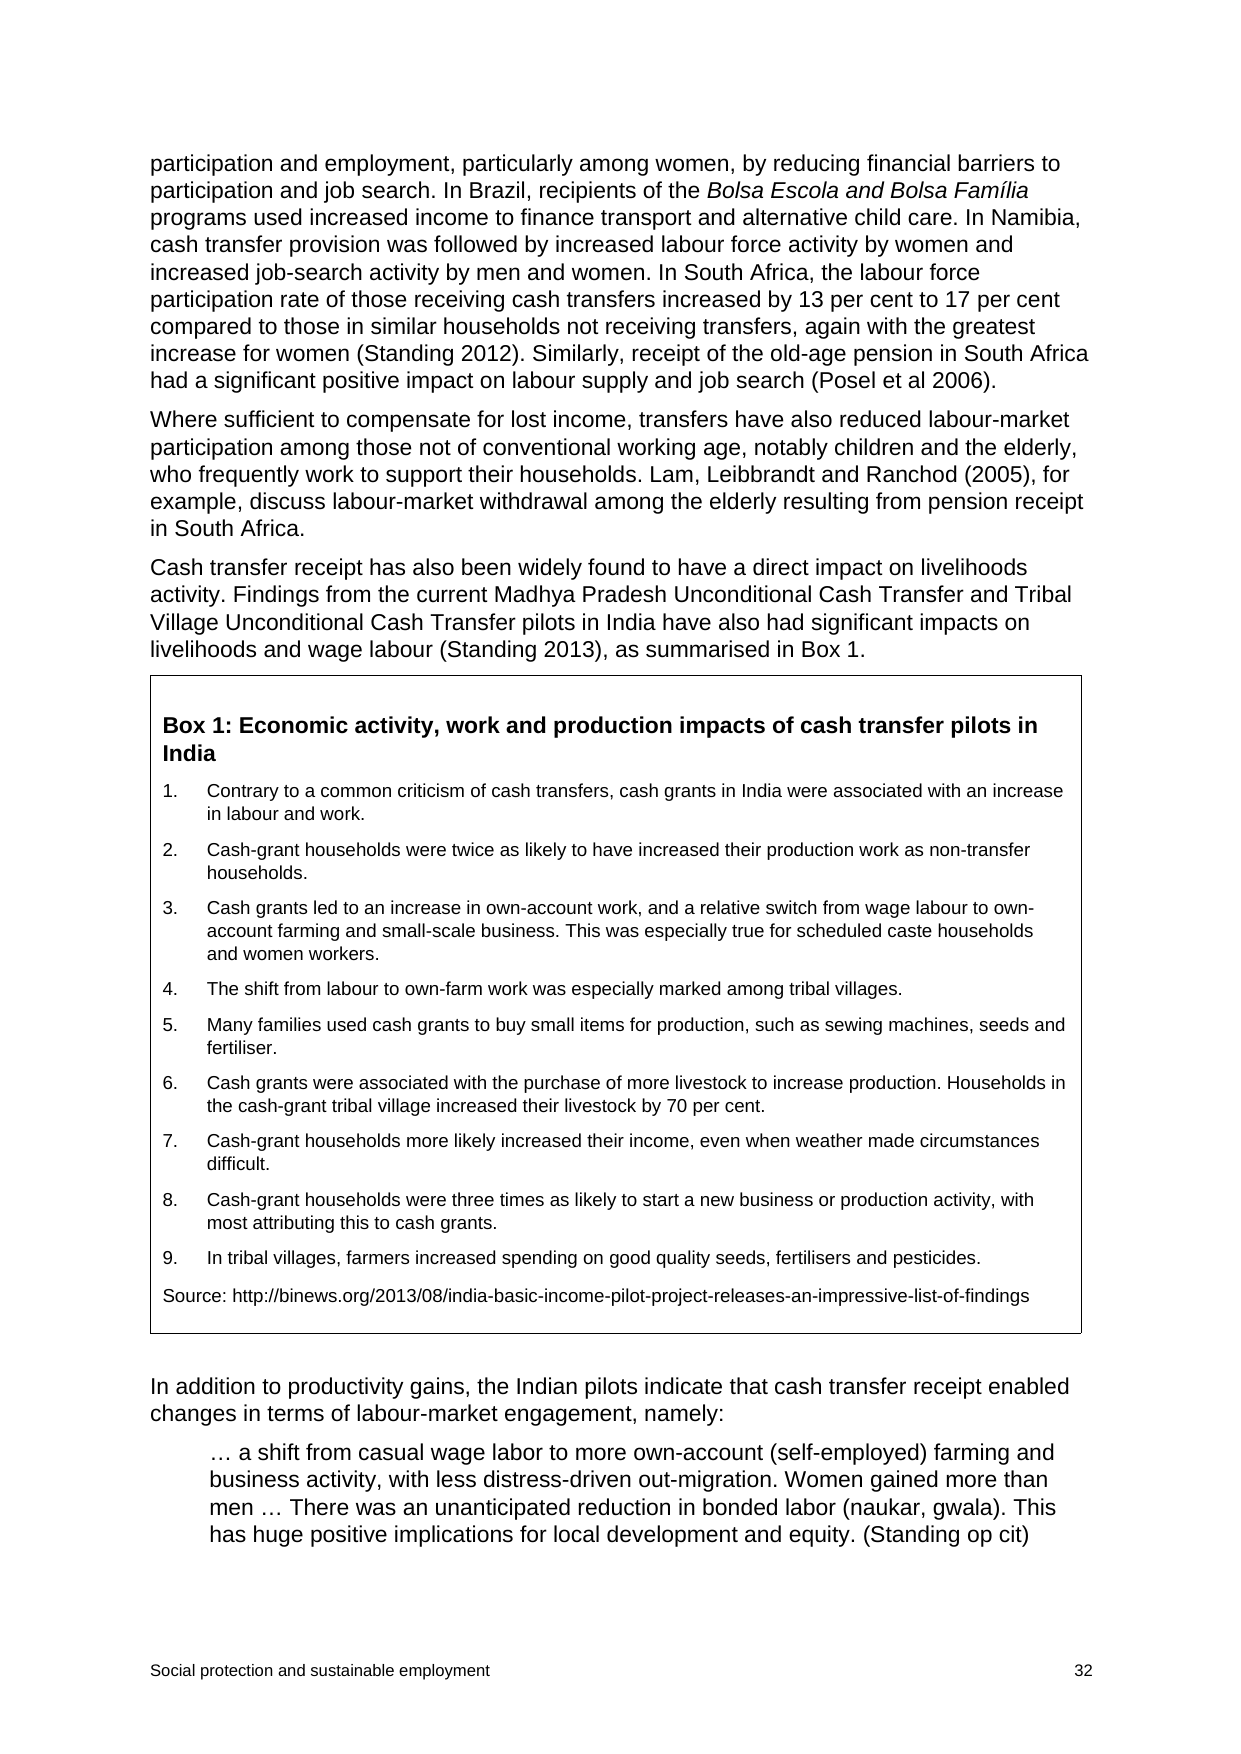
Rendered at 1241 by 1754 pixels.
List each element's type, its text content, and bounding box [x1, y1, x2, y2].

table_header Box 1: Economic activity, work and production impacts of cash transfer pilots in India Contrary to a common criticism of cash transfers, cash grants in India were associated with an increase in labour and work. Cash-grant households were twice as likely to have increased their production work as non-transfer households. Cash grants led to an increase in own-account work, and a relative switch from wage labour to own-account farming and small-scale business. This was especially true for scheduled caste households and women workers. The shift from labour to own-farm work was especially marked among tribal villages. Many families used cash grants to buy small items for production, such as sewing machines, seeds and fertiliser. Cash grants were associated with the purchase of more livestock to increase production. Households in the cash-grant tribal village increased their livestock by 70 per cent. Cash-grant households more likely increased their income, even when weather made circumstances difficult. Cash-grant households were three times as likely to start a new business or production activity, with most attributing this to cash grants. In tribal villages, farmers increased spending on good quality seeds, fertilisers and pesticides. Source: http://binews.org/2013/08/india-basic-income-pilot-project-releases-an-impressive-list-of-findings [151, 676, 1081, 1332]
text Where sufficient to compensate for lost income, transfers have also reduced labour-market participation among those not of conventional working age, notably children and the elderly, who frequently work to support their households. Lam, Leibbrandt and Ranchod (2005), for example, discuss labour-market withdrawal among the elderly resulting from pension receipt in South Africa. [150, 406, 1093, 542]
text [150, 150, 1093, 394]
text … a shift from casual wage labor to more own-account (self-employed) farming and business activity, with less distress-driven out-migration. Women gained more than men … There was an unanticipated reduction in bonded labor (naukar, gwala). This has huge positive implications for local development and equity. (Standing op cit) [209, 1439, 1093, 1547]
text In addition to productivity gains, the Indian pilots indicate that cash transfer receipt enabled changes in terms of labour-market engagement, namely: [150, 1372, 1093, 1427]
text Cash transfer receipt has also been widely found to have a direct impact on livelihoods activity. Findings from the current Madhya Pradesh Unconditional Cash Transfer and Tribal Village Unconditional Cash Transfer pilots in India have also had significant impacts on livelihoods and wage labour (Standing 2013), as summarised in Box 1. [150, 554, 1093, 662]
